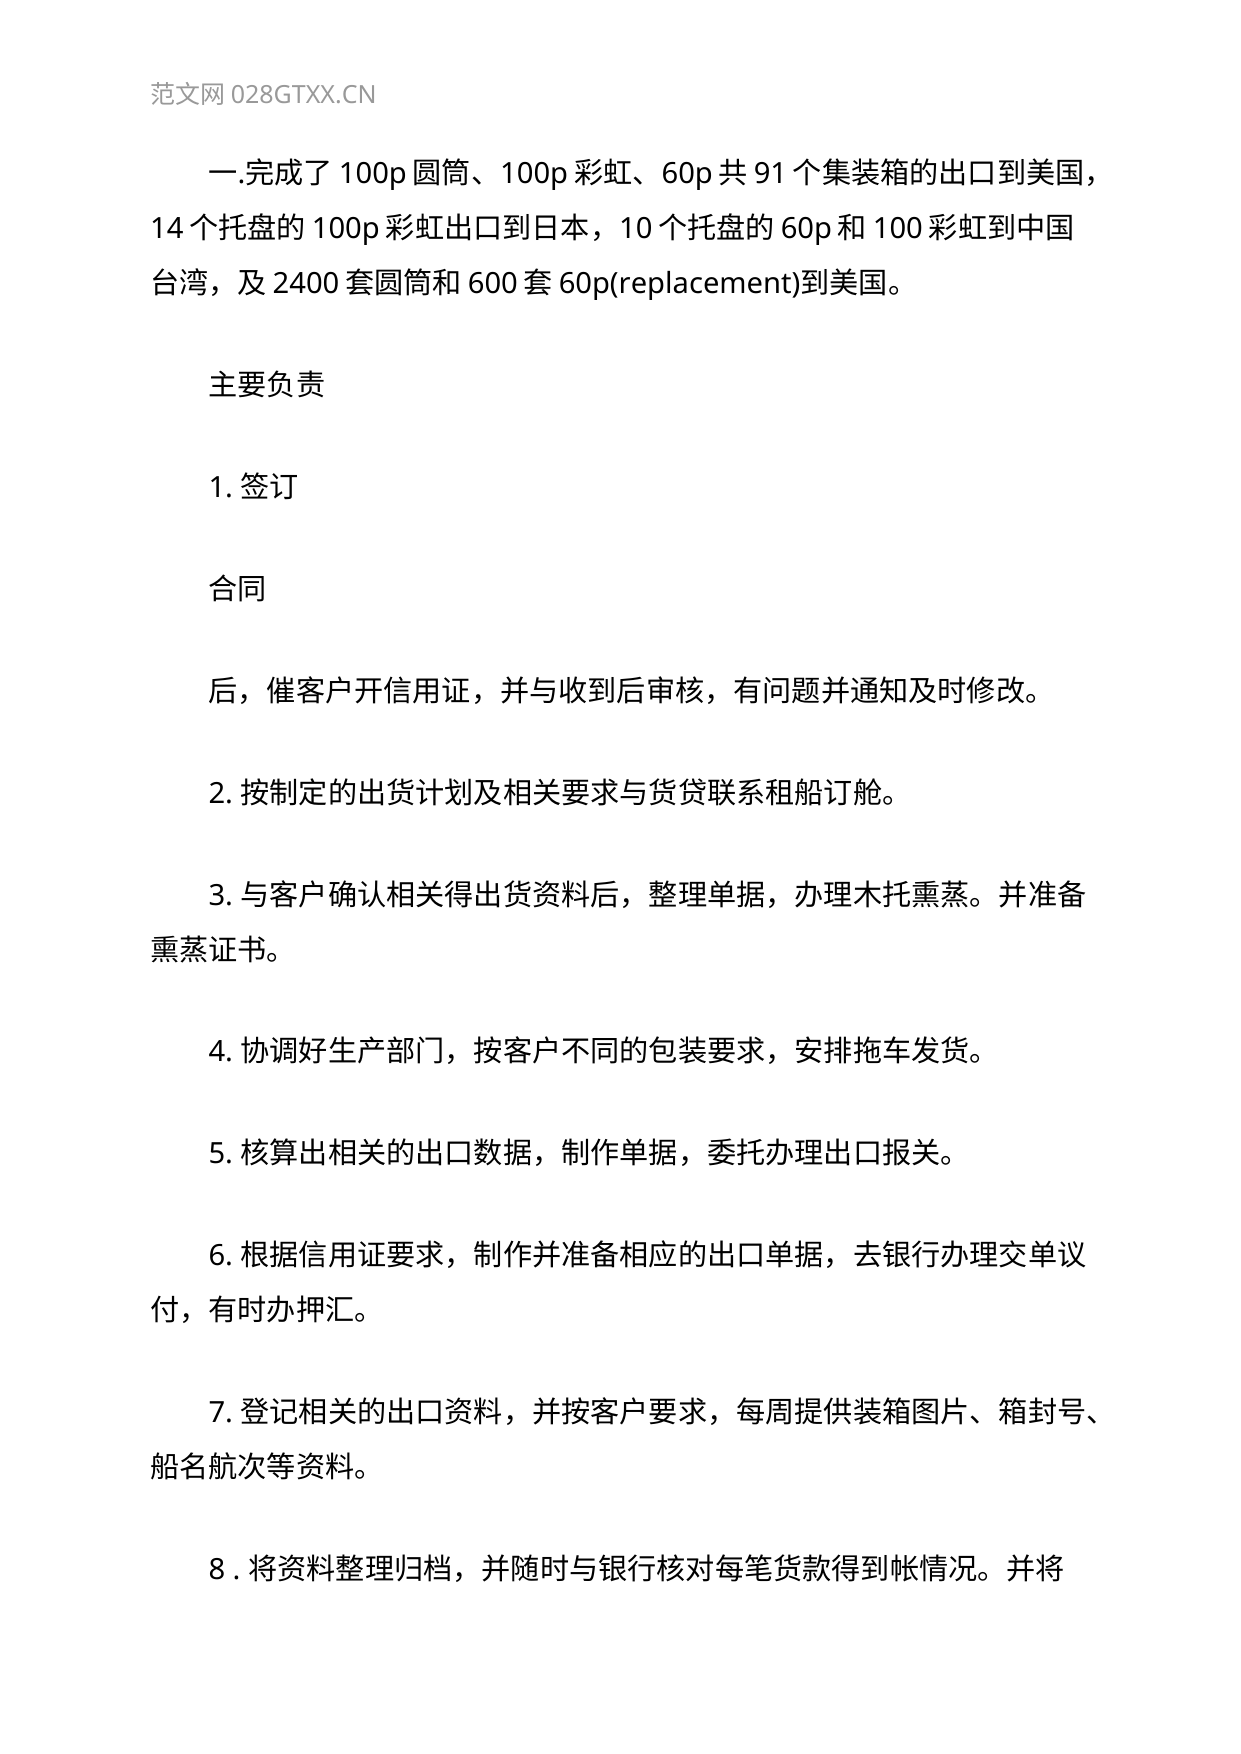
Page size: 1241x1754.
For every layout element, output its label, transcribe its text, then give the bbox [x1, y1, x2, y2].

text 2. 按制定的出货计划及相关要求与货贷联系租船订舱。 [150, 769, 1090, 812]
text 5. 核算出相关的出口数据，制作单据，委托办理出口报关。 [150, 1130, 1090, 1172]
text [150, 1546, 1090, 1588]
text 1. 签订 [150, 464, 1090, 506]
text 3. 与客户确认相关得出货资料后，整理单据，办理木托熏蒸。并准备熏蒸证书。 [150, 871, 1090, 968]
text 7. 登记相关的出口资料，并按客户要求，每周提供装箱图片、箱封号、船名航次等资料。 [150, 1389, 1090, 1486]
text 后，催客户开信用证，并与收到后审核，有问题并通知及时修改。 [150, 667, 1090, 710]
text 4. 协调好生产部门，按客户不同的包装要求，安排拖车发货。 [150, 1028, 1090, 1070]
text 6. 根据信用证要求，制作并准备相应的出口单据，去银行办理交单议付，有时办押汇。 [150, 1232, 1090, 1329]
text 一.完成了100p圆筒、100p彩虹、60p共91个集装箱的出口到美国，14个托盘的100p彩虹出口到日本，10个托盘的60p和100彩虹到中国台湾，及2400套圆筒和600套60p(replacement)到美国。 [150, 150, 1090, 302]
text 主要负责 [150, 362, 1090, 404]
text 合同 [150, 566, 1090, 608]
